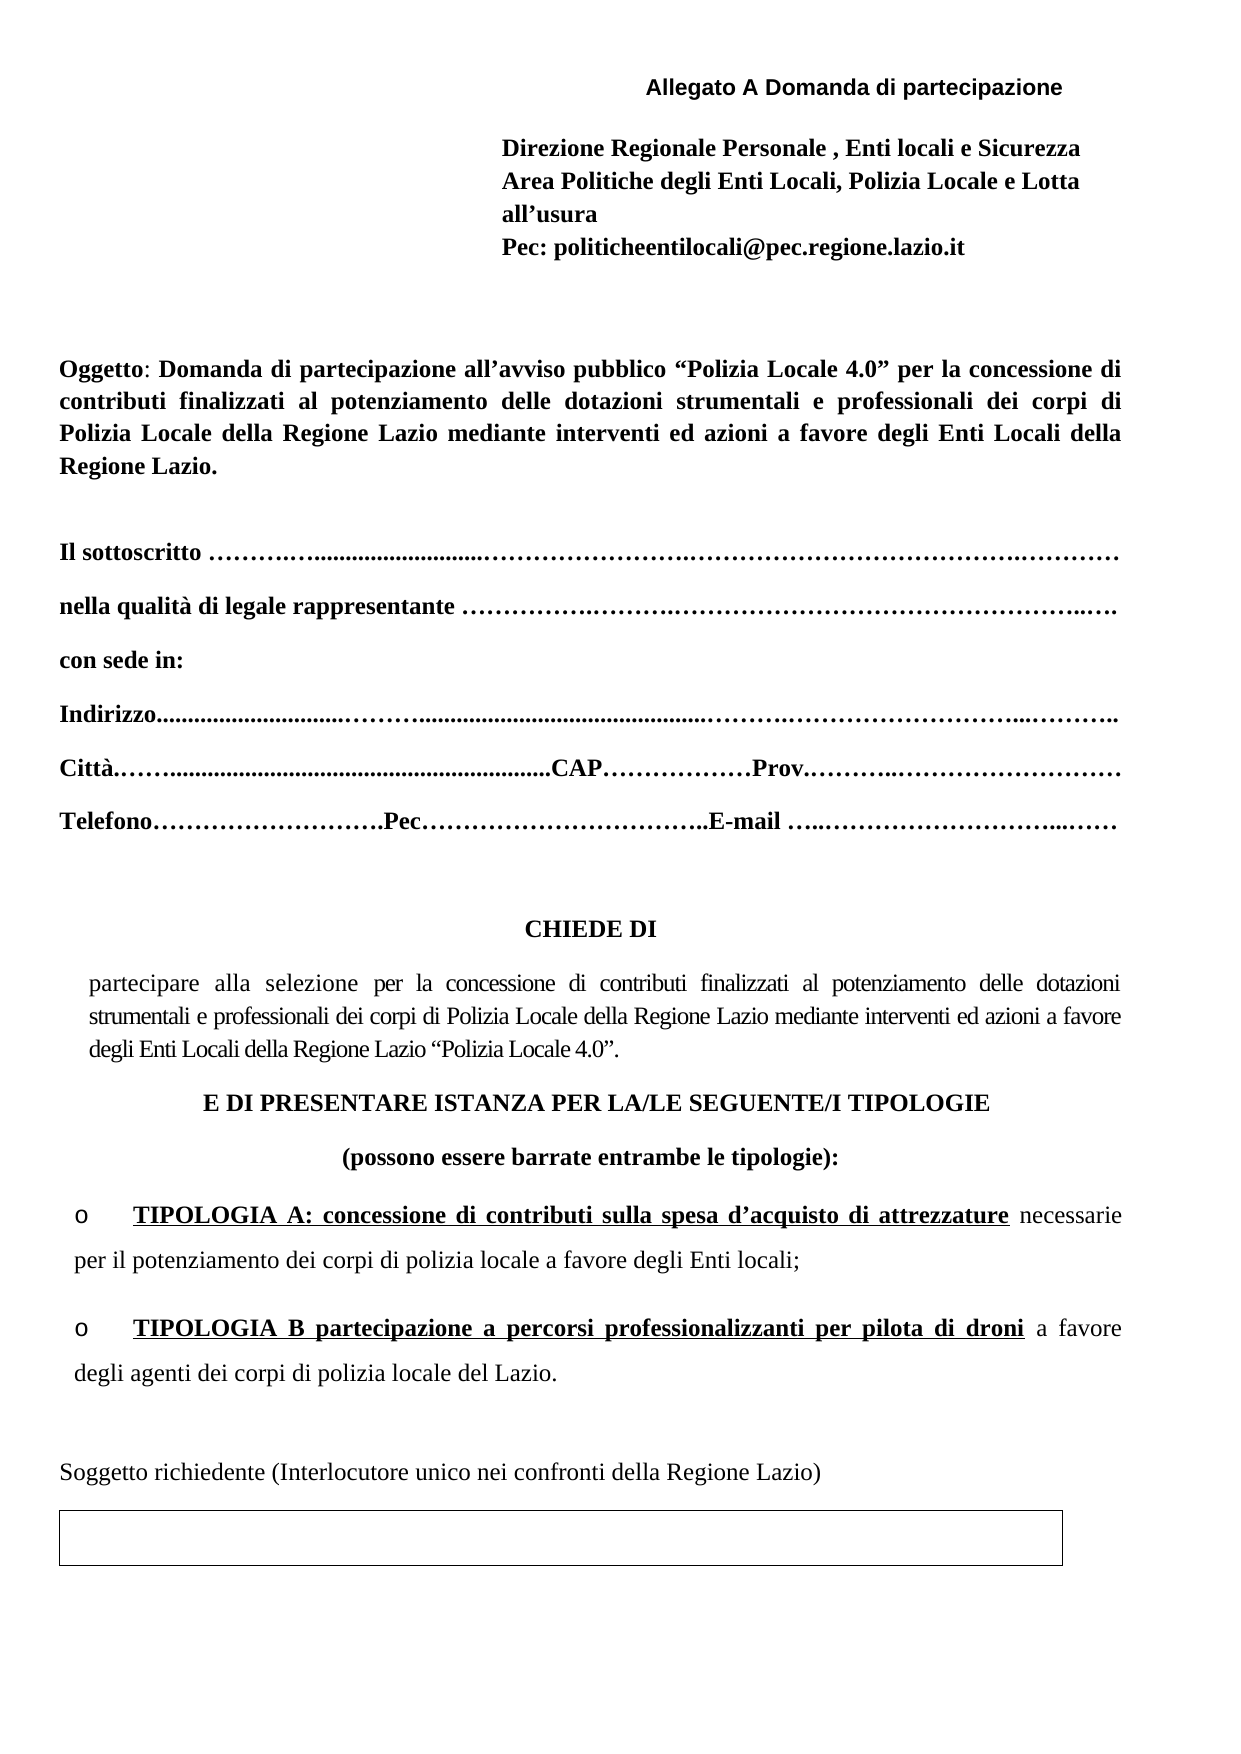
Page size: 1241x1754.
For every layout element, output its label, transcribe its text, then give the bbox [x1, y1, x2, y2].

text con sede in: [59, 645, 1122, 674]
text Il sottoscritto ……….…...........................…………………….………………………………….………… [59, 537, 1122, 566]
text nella qualità di legale rappresentante …………….……….…………………………………………..…. [59, 591, 1122, 620]
text CHIEDE DI [59, 914, 1122, 943]
text Oggetto: Domanda di partecipazione all’avviso pubblico “Polizia Locale 4.0” per la concessione di contributi finalizzati al potenziamento delle dotazioni strumentali e professionali dei corpi di Polizia Locale della Regione Lazio mediante interventi ed azioni a favore degli Enti Locali della Regione Lazio. [59, 354, 1122, 480]
text Soggetto richiedente (Interlocutore unico nei confronti della Regione Lazio) [59, 1457, 1122, 1485]
text Indirizzo..............................………..............................................……….………………………...……….. [59, 699, 1122, 727]
text E DI PRESENTARE ISTANZA PER LA/LE SEGUENTE/I TIPOLOGIE [59, 1088, 1122, 1117]
text Telefono……………………….Pec……………………………..E-mail …..………………………...…… [59, 806, 1122, 835]
text Città.…….............................................................CAP………………Prov.………..……………………… [59, 753, 1122, 781]
list partecipare alla selezione per la concessione di contributi finalizzati al potenziamento delle dotazioni strumentali e professionali dei corpi di Polizia Locale della Regione Lazio mediante interventi ed azioni a favore degli Enti Locali della Regione Lazio “Polizia Locale 4.0”. [89, 968, 1122, 1063]
table_header [60, 1511, 1062, 1565]
text Direzione Regionale Personale , Enti locali e Sicurezza [428, 133, 1122, 162]
text Area Politiche degli Enti Locali, Polizia Locale e Lotta all’usura [502, 166, 1122, 228]
text Pec: politicheentilocali@pec.regione.lazio.it [428, 232, 1122, 261]
list TIPOLOGIA B partecipazione a percorsi professionalizzanti per pilota di droni a favore degli agenti dei corpi di polizia locale del Lazio. [74, 1313, 1122, 1387]
text (possono essere barrate entrambe le tipologie): [59, 1142, 1122, 1171]
list TIPOLOGIA A: concessione di contributi sulla spesa d’acquisto di attrezzature necessarie per il potenziamento dei corpi di polizia locale a favore degli Enti locali; [74, 1200, 1122, 1274]
